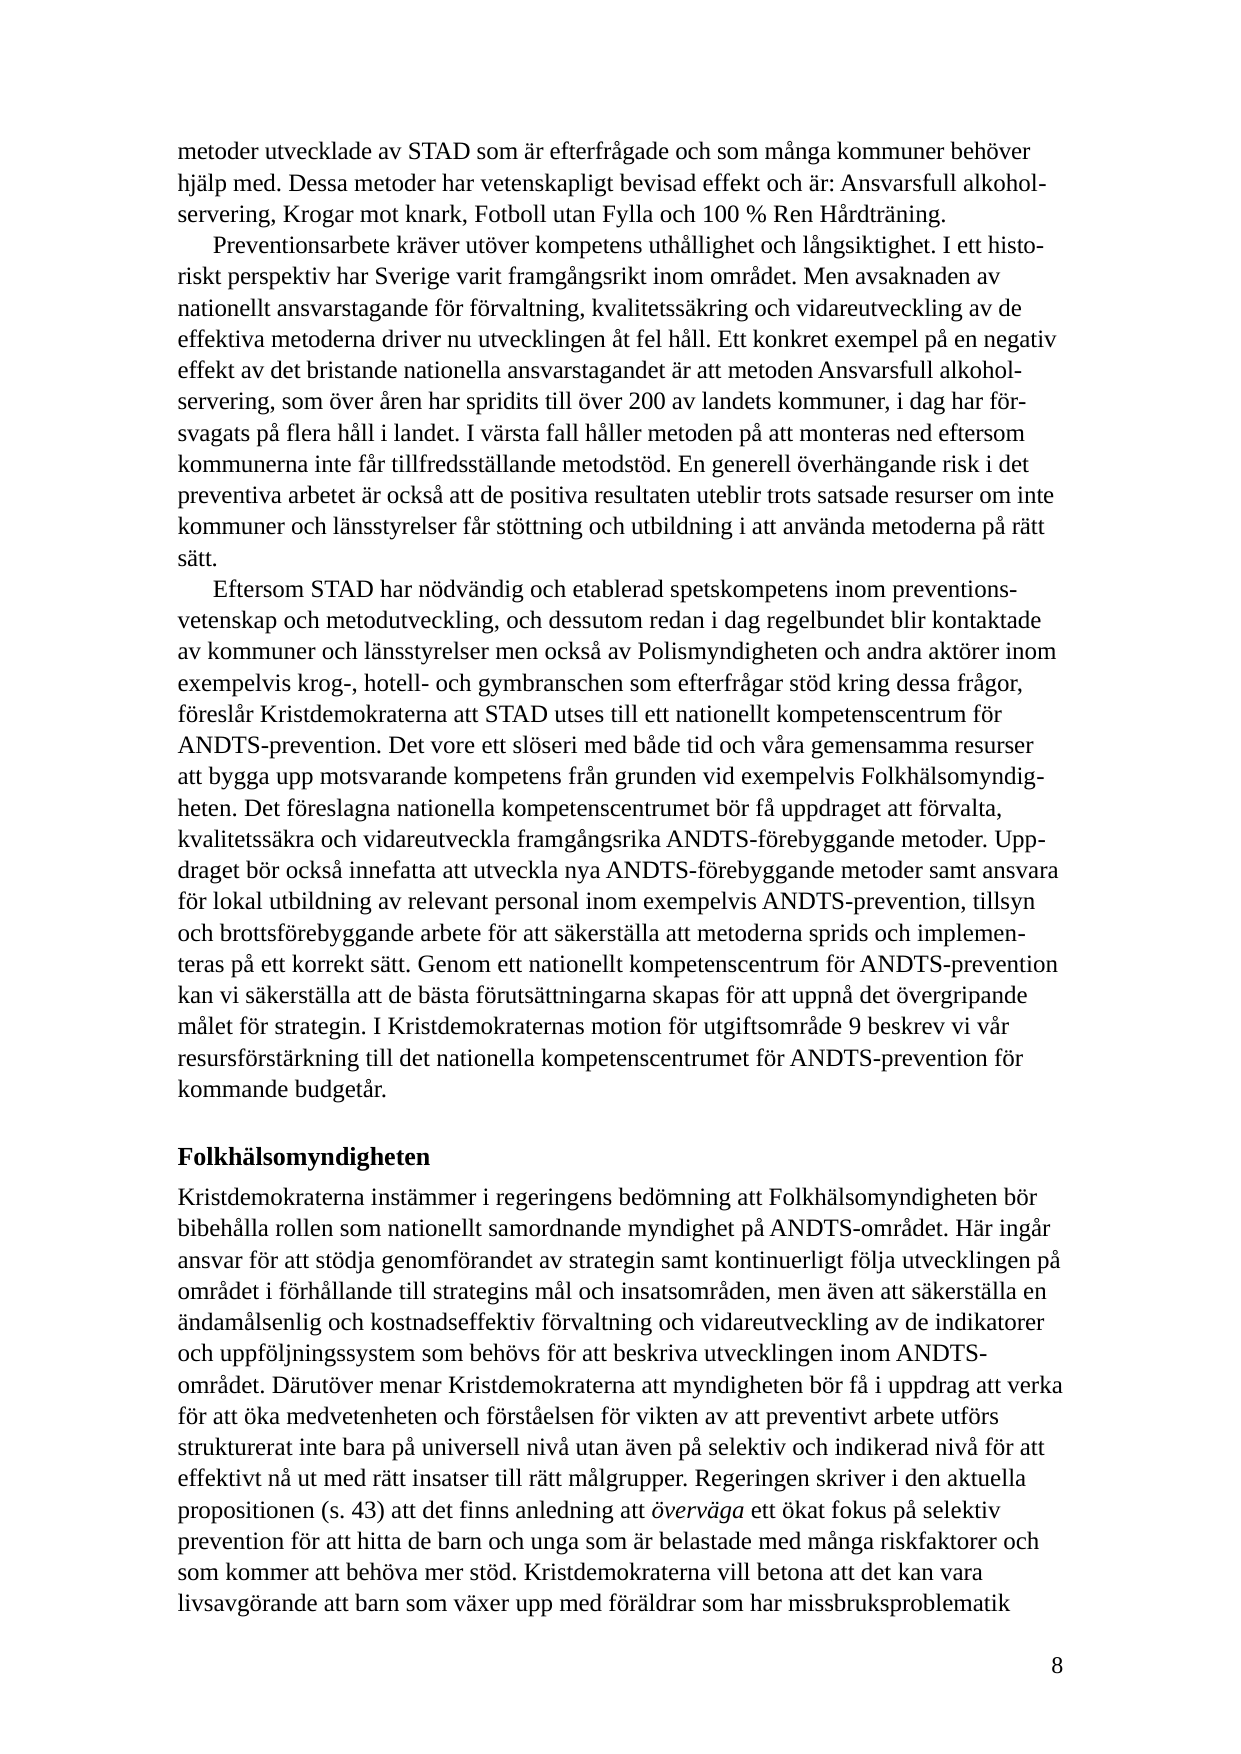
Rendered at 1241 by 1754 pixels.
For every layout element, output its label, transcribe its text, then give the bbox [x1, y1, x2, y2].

text Eftersom STAD har nödvändig och etablerad spetskompetens inom preventionsvetenskap och metodutveckling, och dessutom redan i dag regelbundet blir kontaktade av kommuner och länsstyrelser men också av Polismyndigheten och andra aktörer inom exempelvis krog-, hotell- och gymbranschen som efterfrågar stöd kring dessa frågor, föreslår Kristdemokraterna att STAD utses till ett nationellt kompetenscentrum för ANDTS-prevention. Det vore ett slöseri med både tid och våra gemensamma resurser att bygga upp motsvarande kompetens från grunden vid exempelvis Folkhälsomyndigheten. Det föreslagna nationella kompetenscentrumet bör få uppdraget att förvalta, kvalitetssäkra och vidareutveckla framgångsrika ANDTS-förebyggande metoder. Uppdraget bör också innefatta att utveckla nya ANDTS-förebyggande metoder samt ansvara för lokal utbildning av relevant personal inom exempelvis ANDTS-prevention, tillsyn och brottsförebyggande arbete för att säkerställa att metoderna sprids och implementeras på ett korrekt sätt. Genom ett nationellt kompetenscentrum för ANDTS-prevention kan vi säkerställa att de bästa förutsättningarna skapas för att uppnå det övergripande målet för strategin. I Kristdemokraternas motion för utgiftsområde 9 beskrev vi vår resursförstärkning till det nationella kompetenscentrumet för ANDTS-prevention för kommande budgetår. [177, 571, 1063, 1103]
text Preventionsarbete kräver utöver kompetens uthållighet och långsiktighet. I ett historiskt perspektiv har Sverige varit framgångsrikt inom området. Men avsaknaden av nationellt ansvarstagande för förvaltning, kvalitetssäkring och vidareutveckling av de effektiva metoderna driver nu utvecklingen åt fel håll. Ett konkret exempel på en negativ effekt av det bristande nationella ansvarstagandet är att metoden Ansvarsfull alkoholservering, som över åren har spridits till över 200 av landets kommuner, i dag har försvagats på flera håll i landet. I värsta fall håller metoden på att monteras ned eftersom kommunerna inte får tillfredsställande metodstöd. En generell överhängande risk i det preventiva arbetet är också att de positiva resultaten uteblir trots satsade resurser om inte kommuner och länsstyrelser får stöttning och utbildning i att använda metoderna på rätt sätt. [177, 228, 1063, 571]
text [177, 134, 1063, 228]
subtitle Folkhälsomyndigheten [177, 1140, 1063, 1171]
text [177, 1180, 1063, 1617]
